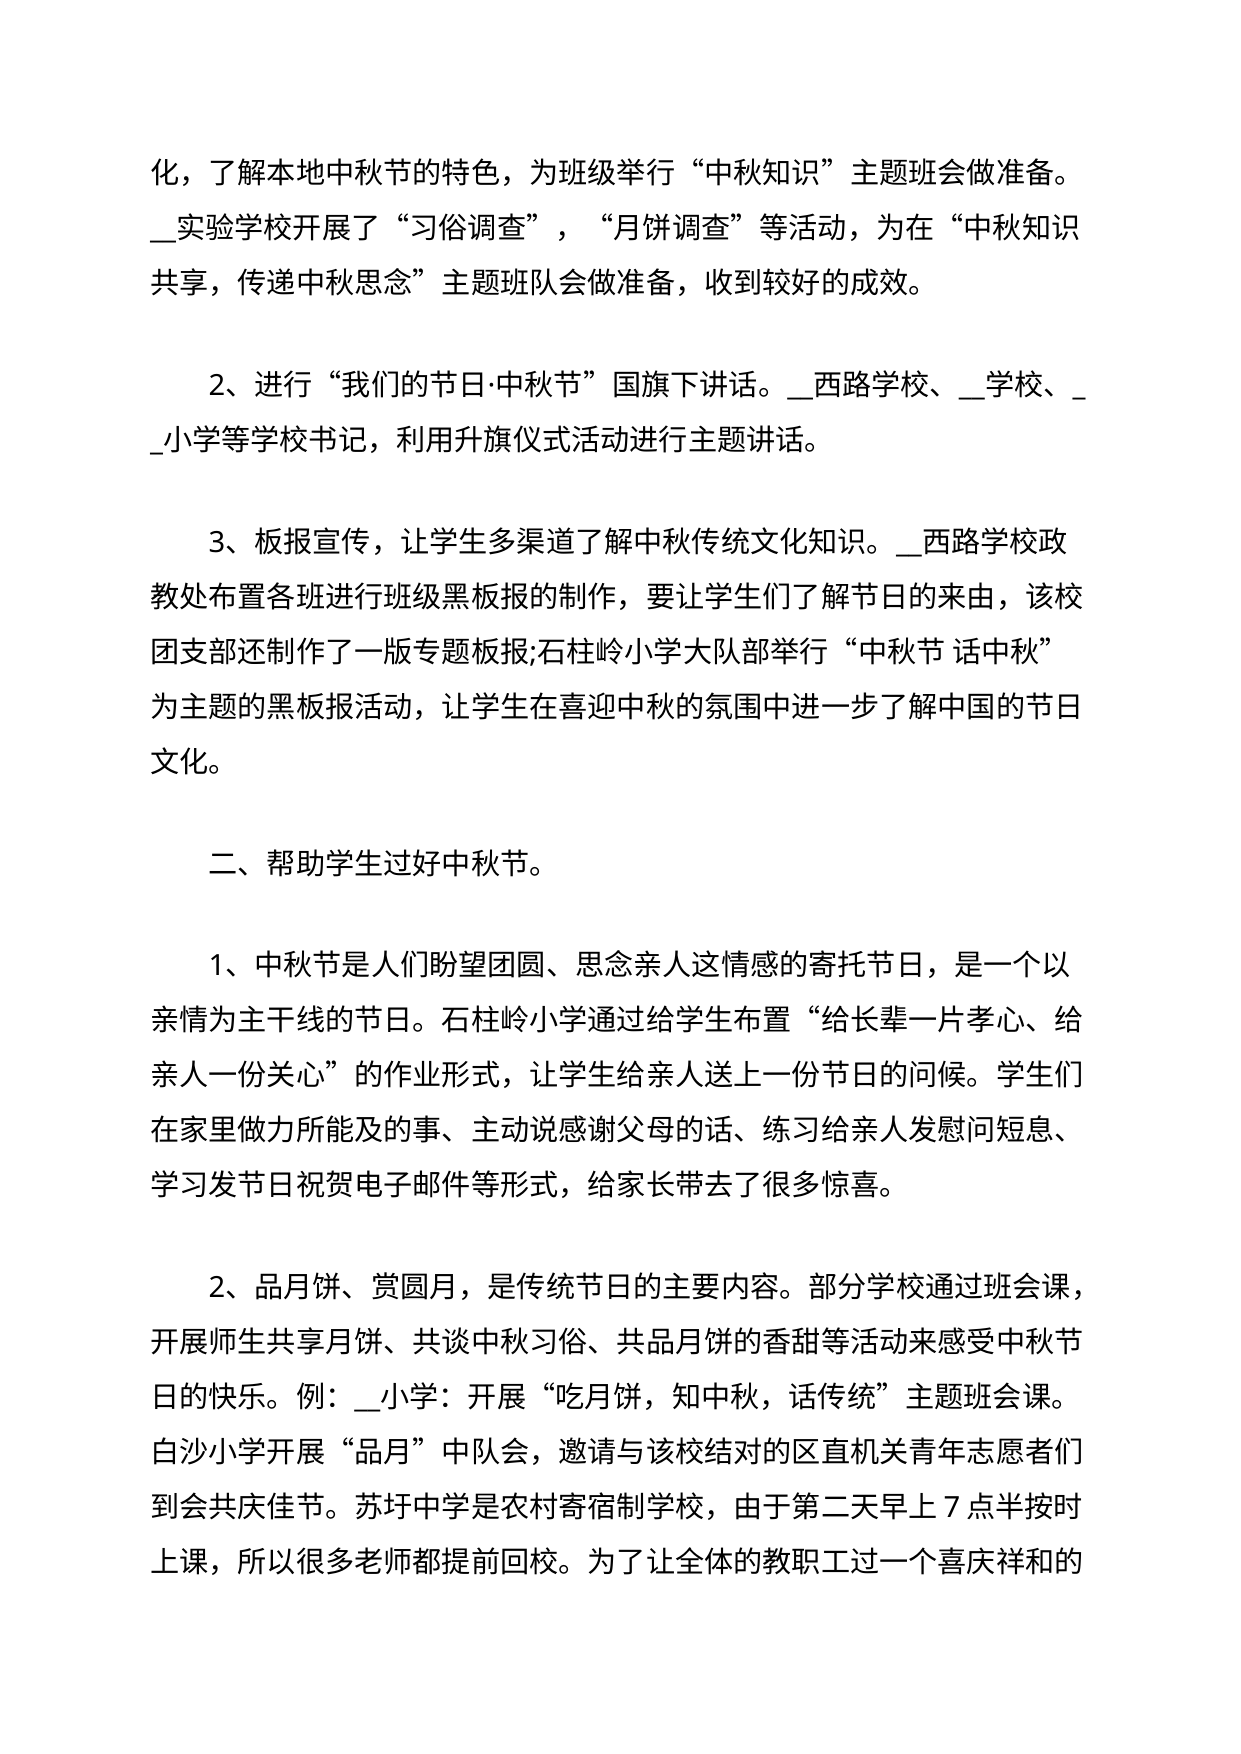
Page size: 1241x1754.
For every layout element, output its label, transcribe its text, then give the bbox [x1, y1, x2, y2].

text 3、板报宣传，让学生多渠道了解中秋传统文化知识。__西路学校政教处布置各班进行班级黑板报的制作，要让学生们了解节日的来由，该校团支部还制作了一版专题板报;石柱岭小学大队部举行“中秋节 话中秋”为主题的黑板报活动，让学生在喜迎中秋的氛围中进一步了解中国的节日文化。 [150, 519, 1090, 781]
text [150, 1263, 1090, 1581]
text 二、帮助学生过好中秋节。 [150, 840, 1090, 882]
text 2、进行“我们的节日·中秋节”国旗下讲话。__西路学校、__学校、__小学等学校书记，利用升旗仪式活动进行主题讲话。 [150, 362, 1090, 459]
text 1、中秋节是人们盼望团圆、思念亲人这情感的寄托节日，是一个以亲情为主干线的节日。石柱岭小学通过给学生布置“给长辈一片孝心、给亲人一份关心”的作业形式，让学生给亲人送上一份节日的问候。学生们在家里做力所能及的事、主动说感谢父母的话、练习给亲人发慰问短息、学习发节日祝贺电子邮件等形式，给家长带去了很多惊喜。 [150, 942, 1090, 1204]
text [150, 150, 1090, 302]
